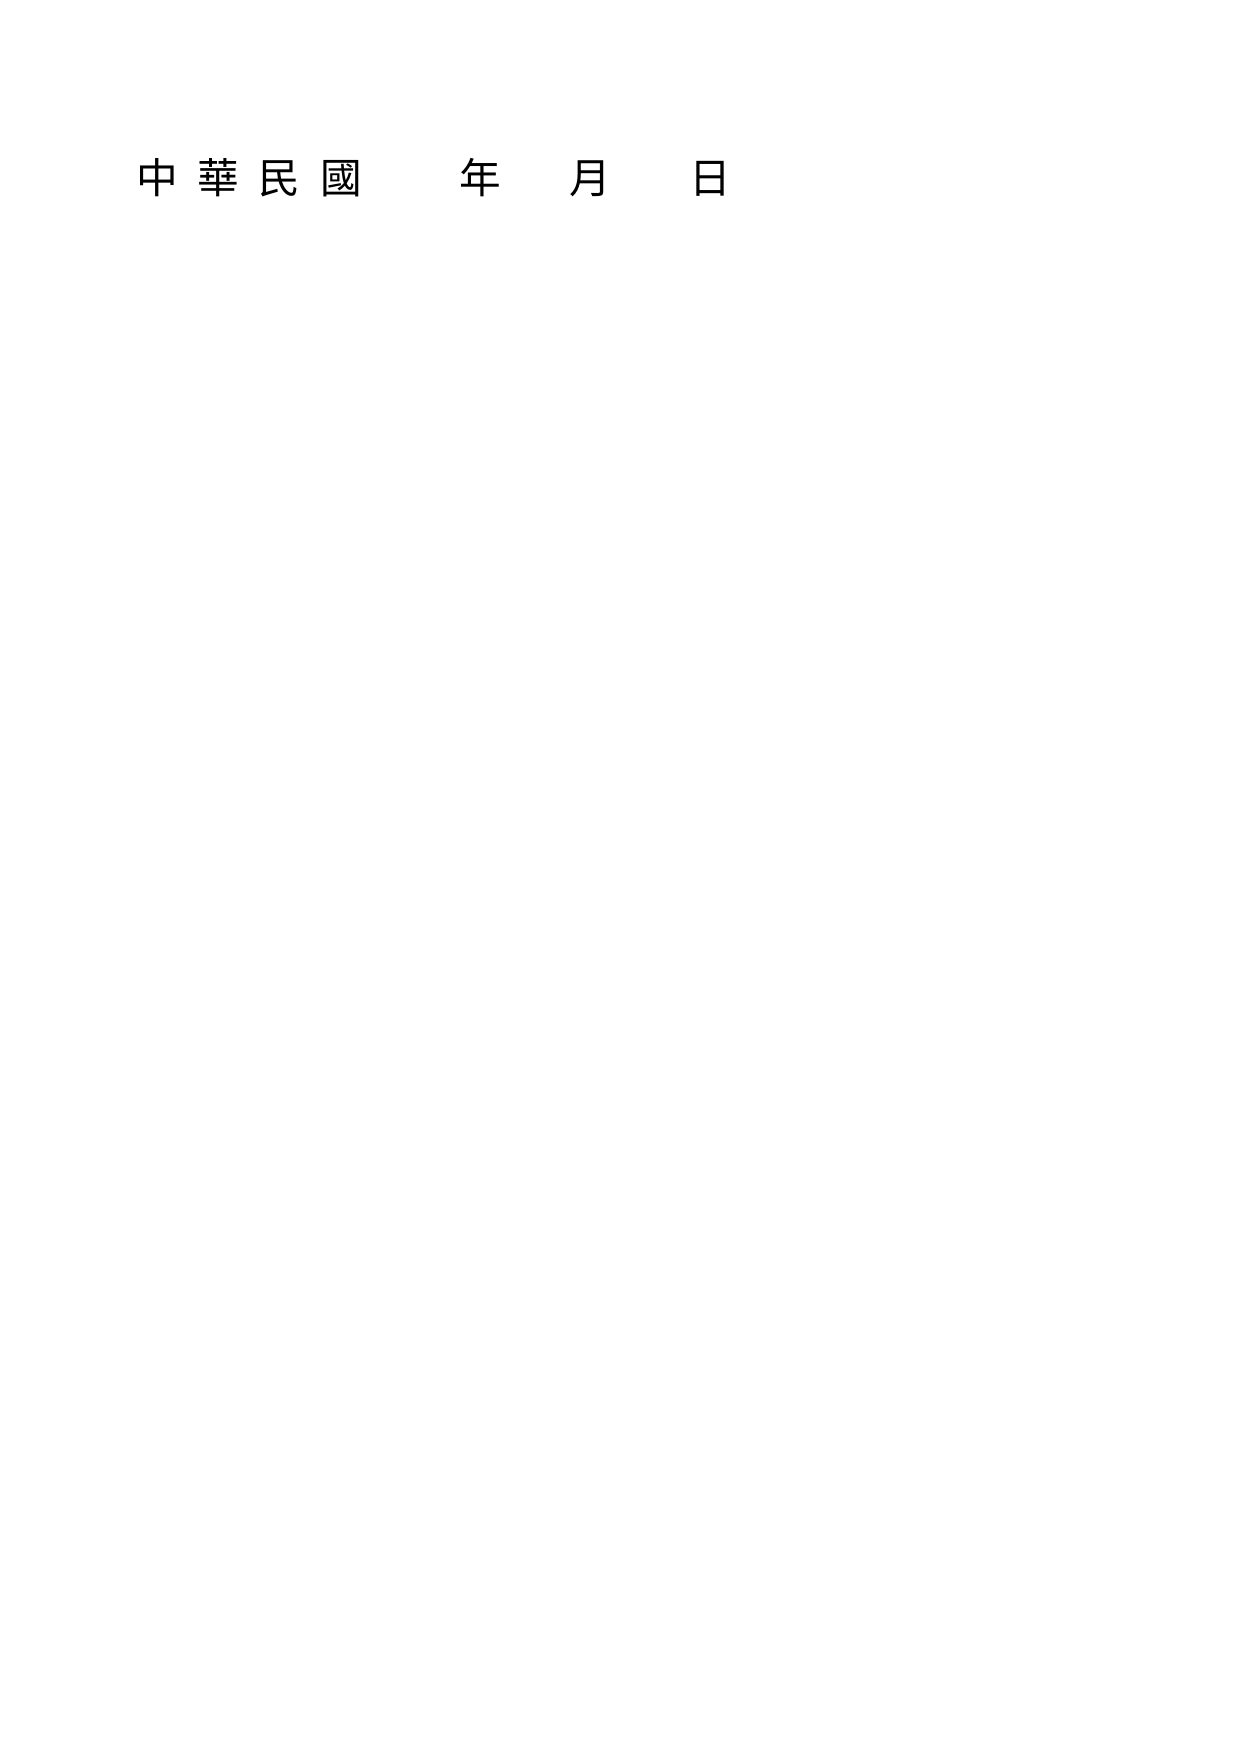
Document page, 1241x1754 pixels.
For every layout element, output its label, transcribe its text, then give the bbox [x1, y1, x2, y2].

text 中 華 民 國 年 月 日 [136, 138, 1104, 213]
